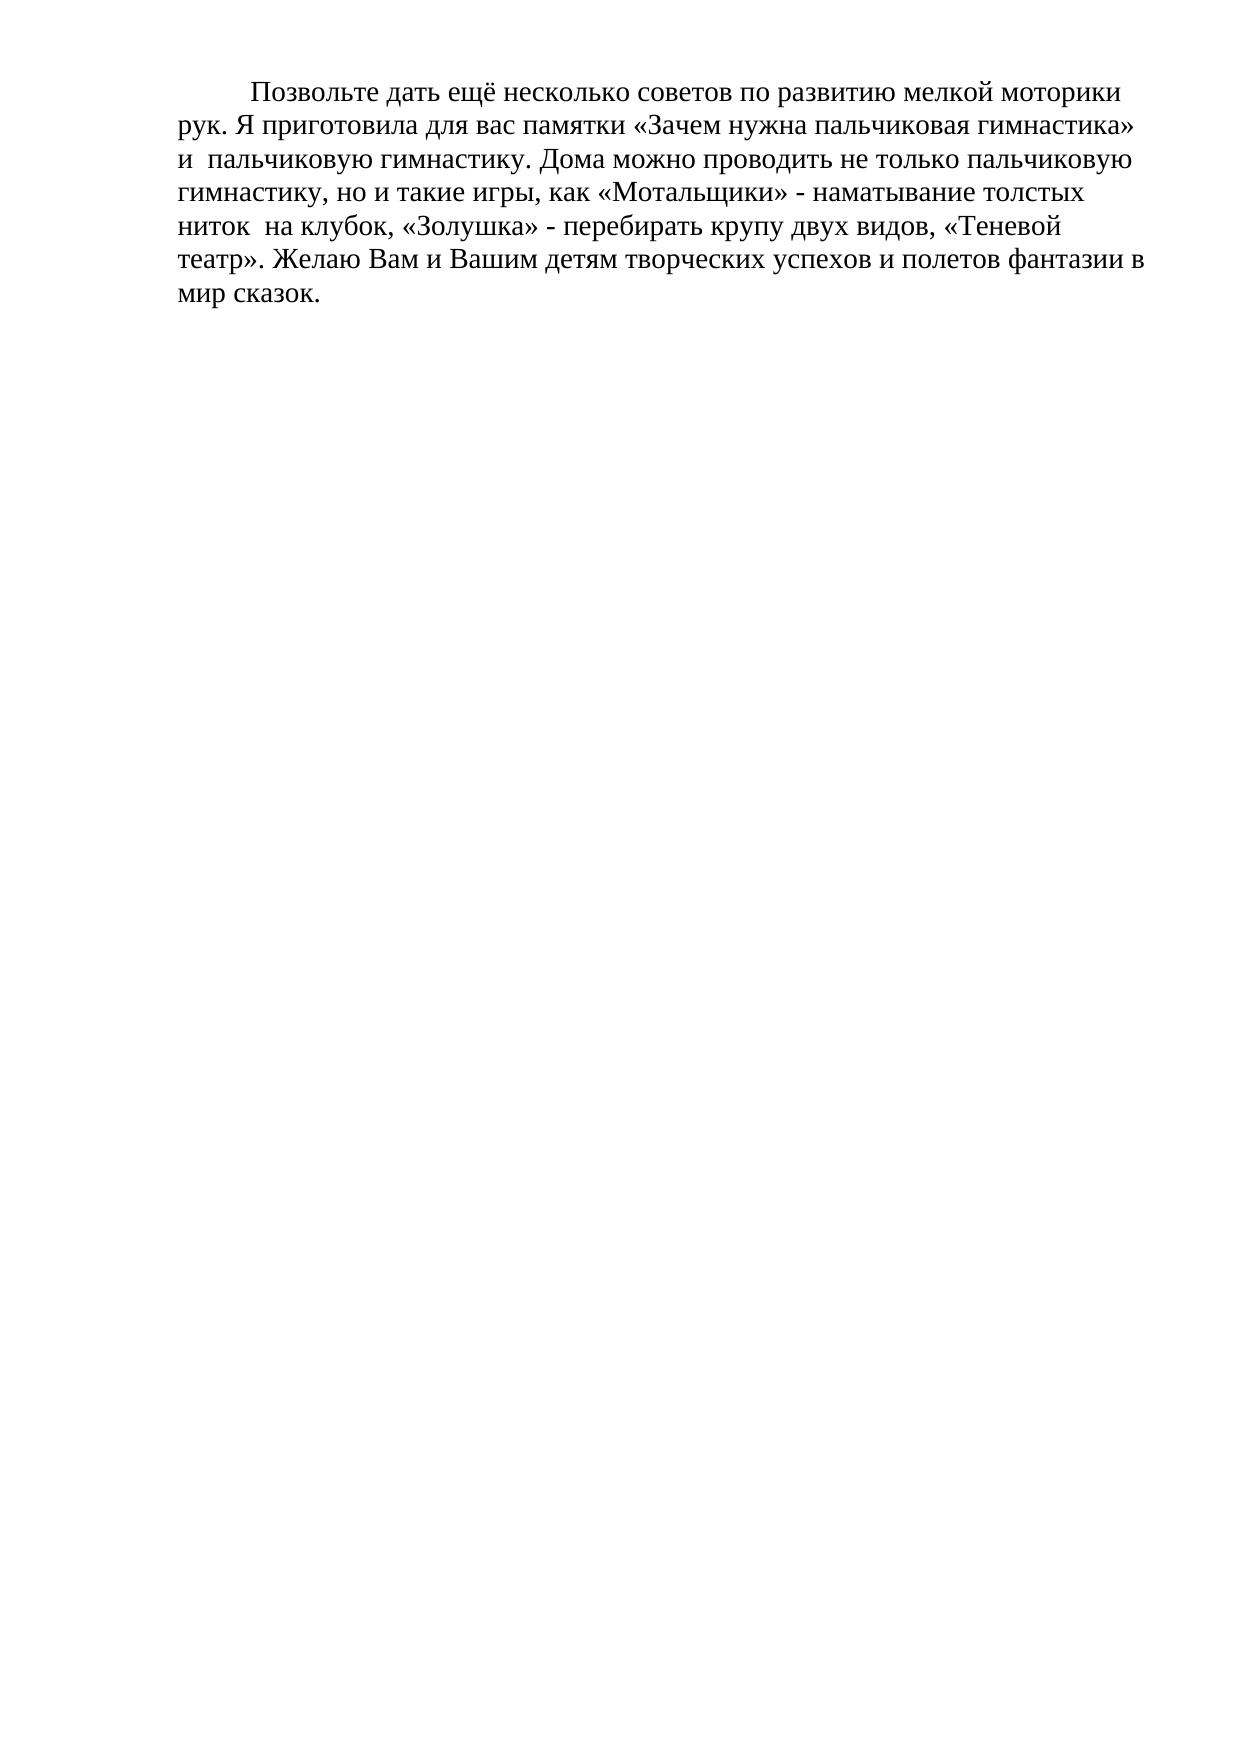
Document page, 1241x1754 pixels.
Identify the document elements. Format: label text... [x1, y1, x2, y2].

text Позвольте дать ещё несколько советов по развитию мелкой моторики рук. Я приготовила для вас памятки «Зачем нужна пальчиковая гимнастика» и пальчиковую гимнастику. Дома можно проводить не только пальчиковую гимнастику, но и такие игры, как «Мотальщики» - наматывание толстых ниток на клубок, «Золушка» - перебирать крупу двух видов, «Теневой театр». Желаю Вам и Вашим детям творческих успехов и полетов фантазии в мир сказок. [177, 74, 1152, 309]
